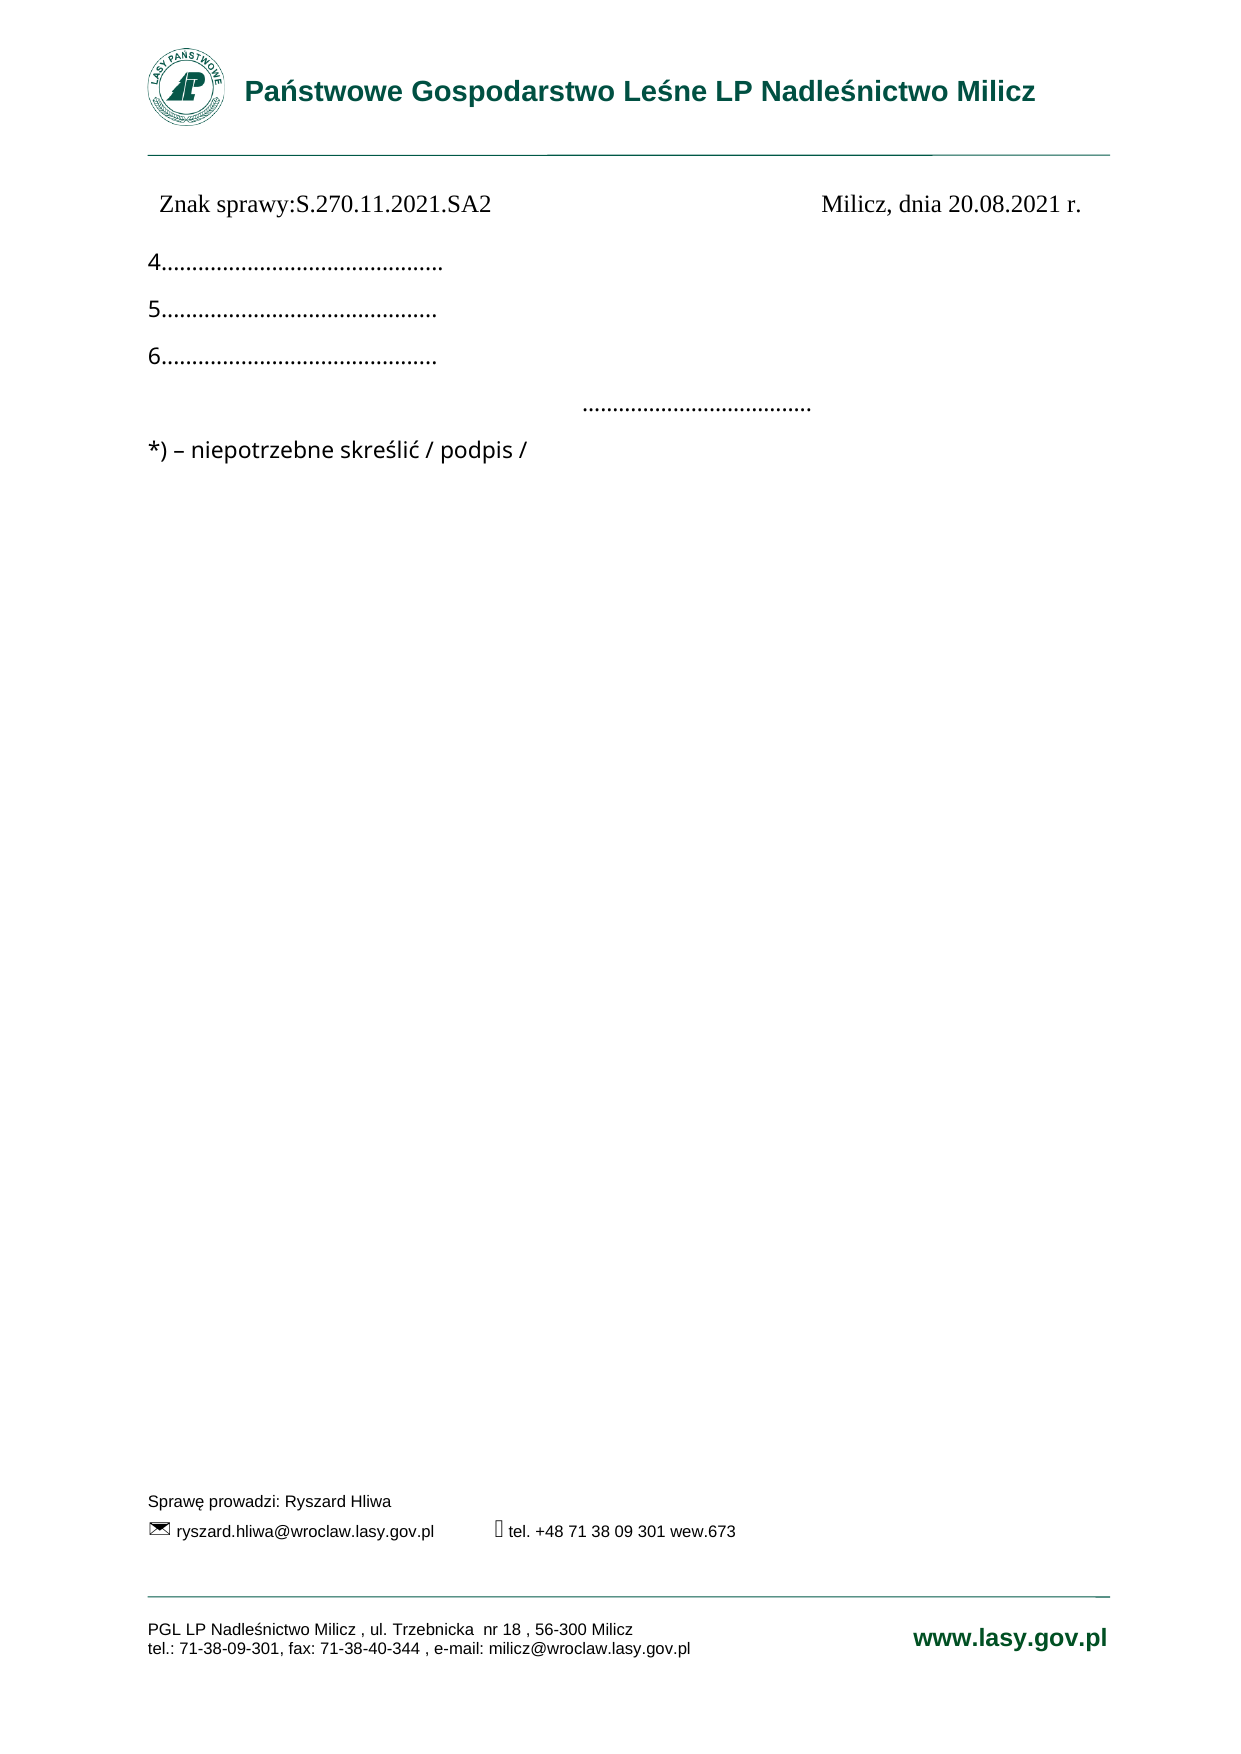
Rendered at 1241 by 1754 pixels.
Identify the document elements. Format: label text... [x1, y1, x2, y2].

text ……………………………….. [148, 387, 1093, 418]
text 4.............................................. [148, 246, 1093, 278]
text 5............................................. [148, 293, 1093, 324]
text 6............................................. [148, 340, 1093, 371]
text *) – niepotrzebne skreślić / podpis / [148, 434, 1093, 465]
